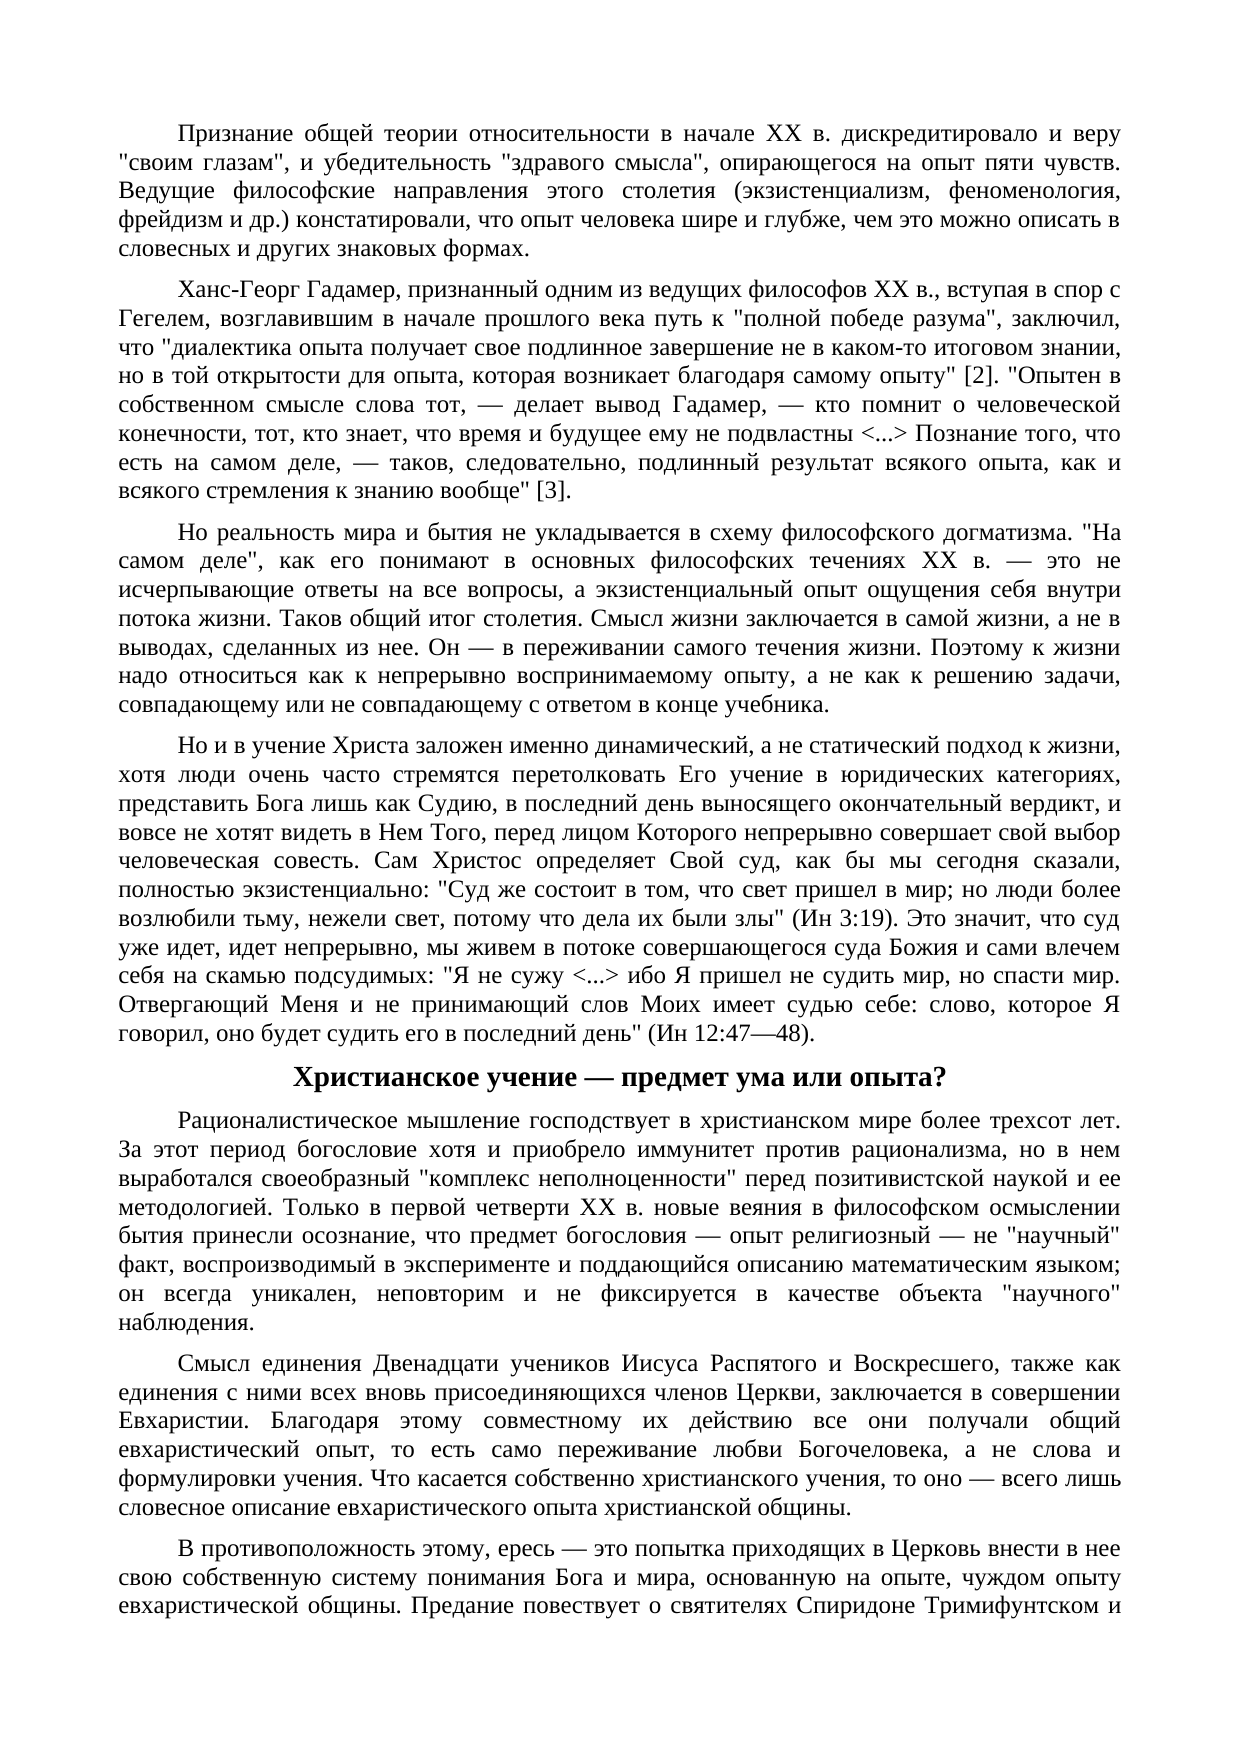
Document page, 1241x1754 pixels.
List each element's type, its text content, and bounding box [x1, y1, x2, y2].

text Смысл единения Двенадцати учеников Иисуса Распятого и Воскресшего, также как единения с ними всех вновь присоединяющихся членов Церкви, заключается в совершении Евхаристии. Благодаря этому совместному их действию все они получали общий евхаристический опыт, то есть само переживание любви Богочеловека, а не слова и формулировки учения. Что касается собственно христианского учения, то оно — всего лишь словесное описание евхаристического опыта христианской общины. [118, 1348, 1122, 1520]
text Рационалистическое мышление господствует в христианском мире более трехсот лет. За этот период богословие хотя и приобрело иммунитет против рационализма, но в нем выработался своеобразный "комплекс неполноценности" перед позитивистской наукой и ее методологией. Только в первой четверти XX в. новые веяния в философском осмыслении бытия принесли осознание, что предмет богословия — опыт религиозный — не "научный" факт, воспроизводимый в эксперименте и поддающийся описанию математическим языком; он всегда уникален, неповторим и не фиксируется в качестве объекта "научного" наблюдения. [118, 1105, 1122, 1335]
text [118, 1533, 1122, 1619]
text Но и в учение Христа заложен именно динамический, а не статический подход к жизни, хотя люди очень часто стремятся перетолковать Его учение в юридических категориях, представить Бога лишь как Судию, в последний день выносящего окончательный вердикт, и вовсе не хотят видеть в Нем Того, перед лицом Которого непрерывно совершает свой выбор человеческая совесть. Сам Христос определяет Свой суд, как бы мы сегодня сказали, полностью экзистенциально: "Суд же состоит в том, что свет пришел в мир; но люди более возлюбили тьму, нежели свет, потому что дела их были злы" (Ин 3:19). Это значит, что суд уже идет, идет непрерывно, мы живем в потоке совершающегося суда Божия и сами влечем себя на скамью подсудимых: "Я не сужу <...> ибо Я пришел не судить мир, но спасти мир. Отвергающий Меня и не принимающий слов Моих имеет судью себе: слово, которое Я говорил, оно будет судить его в последний день" (Ин 12:47—48). [118, 731, 1122, 1047]
text Но реальность мира и бытия не укладывается в схему философского догматизма. "На самом деле", как его понимают в основных философских течениях XX в. — это не исчерпывающие ответы на все вопросы, а экзистенциальный опыт ощущения себя внутри потока жизни. Таков общий итог столетия. Смысл жизни заключается в самой жизни, а не в выводах, сделанных из нее. Он — в переживании самого течения жизни. Поэтому к жизни надо относиться как к непрерывно воспринимаемому опыту, а не как к решению задачи, совпадающему или не совпадающему с ответом в конце учебника. [118, 517, 1122, 718]
text Ханс-Георг Гадамер, признанный одним из ведущих философов XX в., вступая в спор с Гегелем, возглавившим в начале прошлого века путь к "полной победе разума", заключил, что "диалектика опыта получает свое подлинное завершение не в каком-то итоговом знании, но в той открытости для опыта, которая возникает благодаря самому опыту" [2]. "Опытен в собственном смысле слова тот, — делает вывод Гадамер, — кто помнит о человеческой конечности, тот, кто знает, что время и будущее ему не подвластны <...> Познание того, что есть на самом деле, — таков, следовательно, подлинный результат всякого опыта, как и всякого стремления к знанию вообще" [3]. [118, 274, 1122, 504]
text Признание общей теории относительности в начале XX в. дискредитировало и веру "своим глазам", и убедительность "здравого смысла", опирающегося на опыт пяти чувств. Ведущие философские направления этого столетия (экзистенциализм, феноменология, фрейдизм и др.) констатировали, что опыт человека шире и глубже, чем это можно описать в словесных и других знаковых формах. [118, 118, 1122, 262]
text Христианское учение — предмет ума или опыта? [118, 1059, 1122, 1093]
